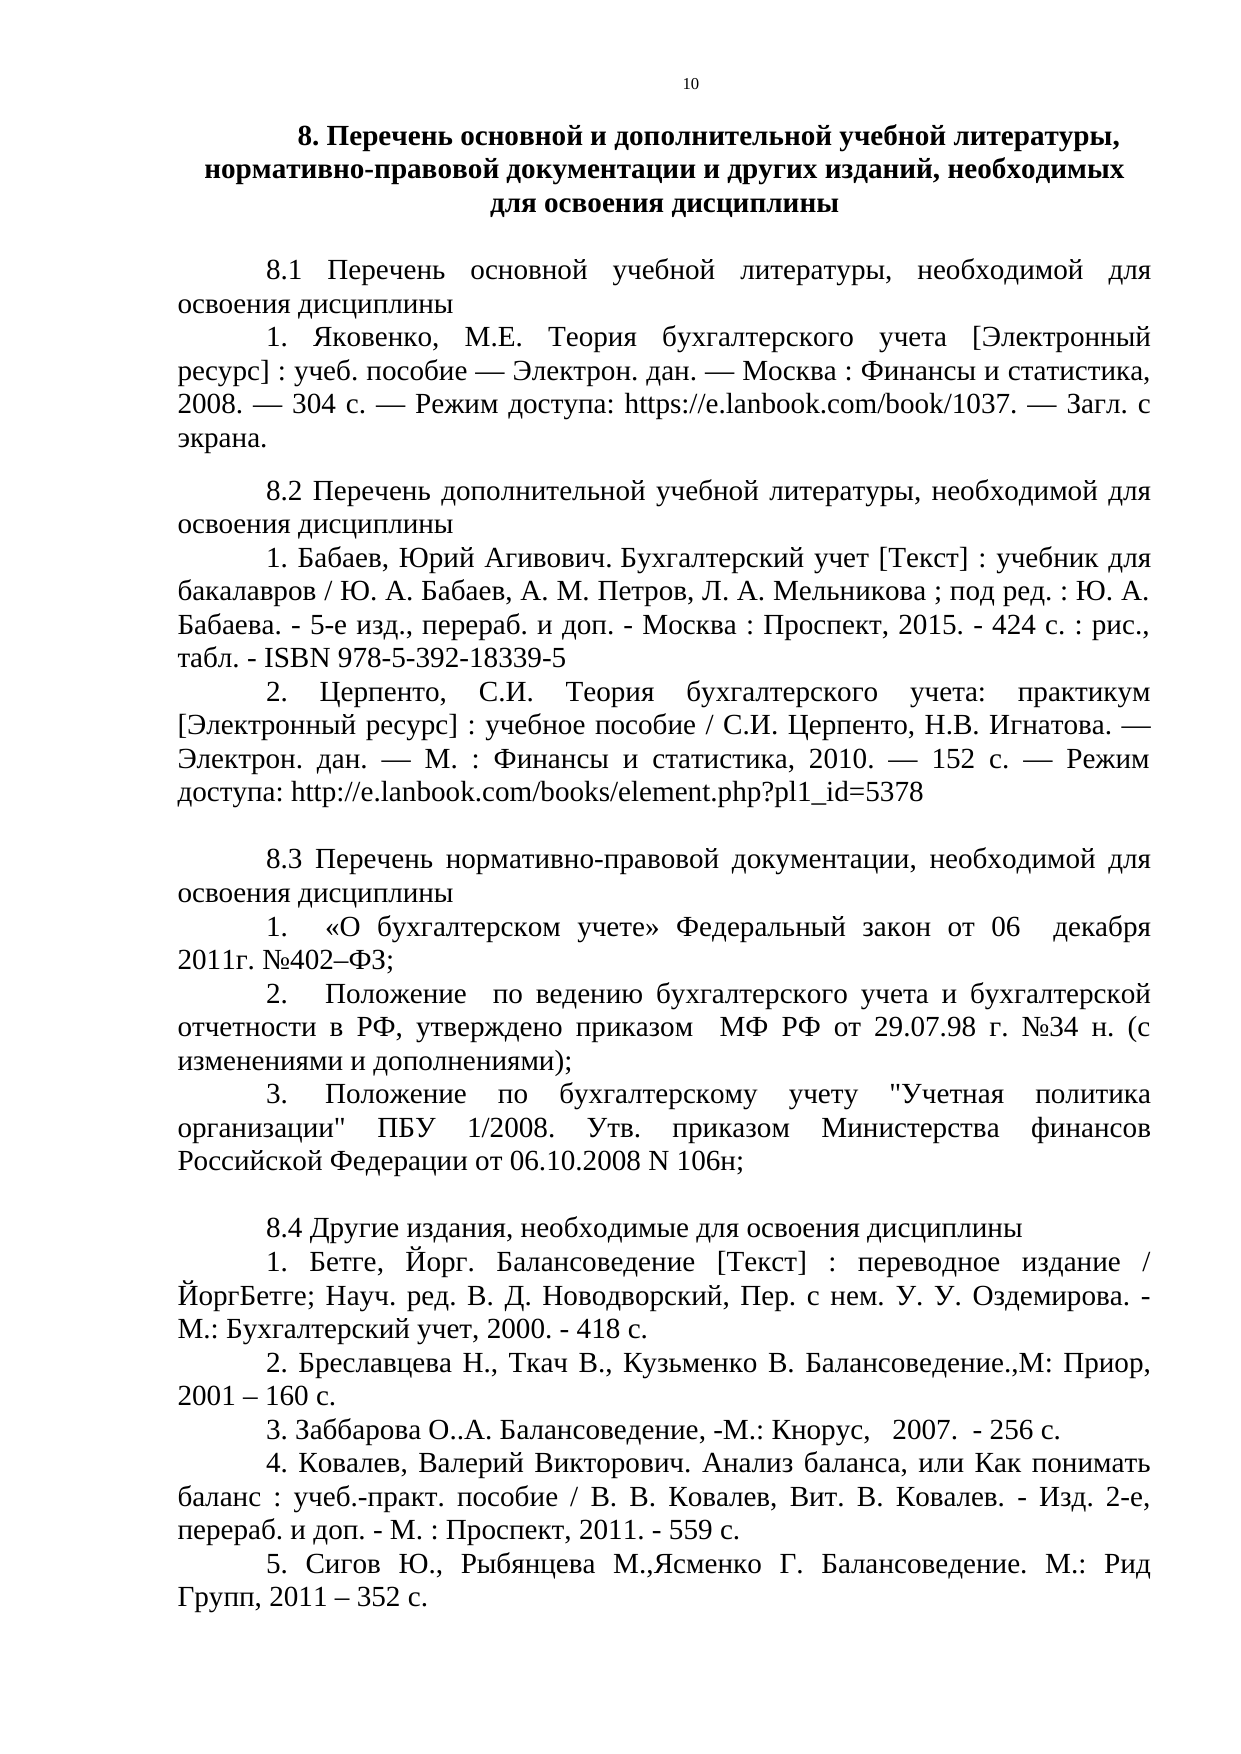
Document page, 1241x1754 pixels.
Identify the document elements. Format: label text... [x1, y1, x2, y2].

text 1. Бабаев, Юрий Агивович. Бухгалтерский учет [Текст] : учебник для бакалавров / Ю. А. Бабаев, А. М. Петров, Л. А. Мельникова ; под ред. : Ю. А. Бабаева. - 5-е изд., перераб. и доп. - Москва : Проспект, 2015. - 424 с. : рис., табл. - ISBN 978-5-392-18339-5 [177, 540, 1152, 674]
text 8. Перечень основной и дополнительной учебной литературы, нормативно-правовой документации и других изданий, необходимых для освоения дисциплины [177, 118, 1152, 219]
text 2. Положение по ведению бухгалтерского учета и бухгалтерской отчетности в РФ, утверждено приказом МФ РФ от 29.07.98 г. №34 н. (с изменениями и дополнениями); [177, 976, 1152, 1076]
text 4. Ковалев, Валерий Викторович. Анализ баланса, или Как понимать баланс : учеб.-практ. пособие / В. В. Ковалев, Вит. В. Ковалев. - Изд. 2-е, перераб. и доп. - М. : Проспект, 2011. - 559 с. [177, 1445, 1152, 1546]
text 3. Заббарова O..A. Балансоведение, -М.: Кнорус, 2007. - 256 с. [177, 1412, 1152, 1445]
text 5. Сигов Ю., Рыбянцева М.,Ясменко Г. Балансоведение. М.: Рид Групп, 2011 – 352 с. [177, 1546, 1152, 1613]
text 3. Положение по бухгалтерскому учету "Учетная политика организации" ПБУ 1/2008. Утв. приказом Министерства финансов Российской Федерации от 06.10.2008 N 106н; [177, 1076, 1152, 1177]
text 1. «О бухгалтерском учете» Федеральный закон от 06 декабря 2011г. №402–ФЗ; [177, 909, 1152, 976]
text 8.1 Перечень основной учебной литературы, необходимой для освоения дисциплины [177, 252, 1152, 319]
text 2. Церпенто, С.И. Теория бухгалтерского учета: практикум [Электронный ресурс] : учебное пособие / С.И. Церпенто, Н.В. Игнатова. — Электрон. дан. — М. : Финансы и статистика, 2010. — 152 с. — Режим доступа: http://e.lanbook.com/books/element.php?pl1_id=5378 [177, 674, 1152, 808]
text 2. Бреславцева Н., Ткач В., Кузьменко В. Балансоведение.,М: Приор, 2001 – 160 с. [177, 1345, 1152, 1412]
text 8.4 Другие издания, необходимые для освоения дисциплины [177, 1211, 1152, 1244]
text 8.2 Перечень дополнительной учебной литературы, необходимой для освоения дисциплины [177, 473, 1152, 540]
text 1. Яковенко, М.Е. Теория бухгалтерского учета [Электронный ресурс] : учеб. пособие — Электрон. дан. — Москва : Финансы и статистика, 2008. — 304 с. — Режим доступа: https://e.lanbook.com/book/1037. — Загл. с экрана. [177, 319, 1152, 453]
text 8.3 Перечень нормативно-правовой документации, необходимой для освоения дисциплины [177, 842, 1152, 909]
text 1. Бетге, Йорг. Балансоведение [Текст] : переводное издание / ЙоргБетге; Науч. ред. В. Д. Новодворский, Пер. с нем. У. У. Оздемирова. - М.: Бухгалтерский учет, 2000. - 418 с. [177, 1244, 1152, 1345]
